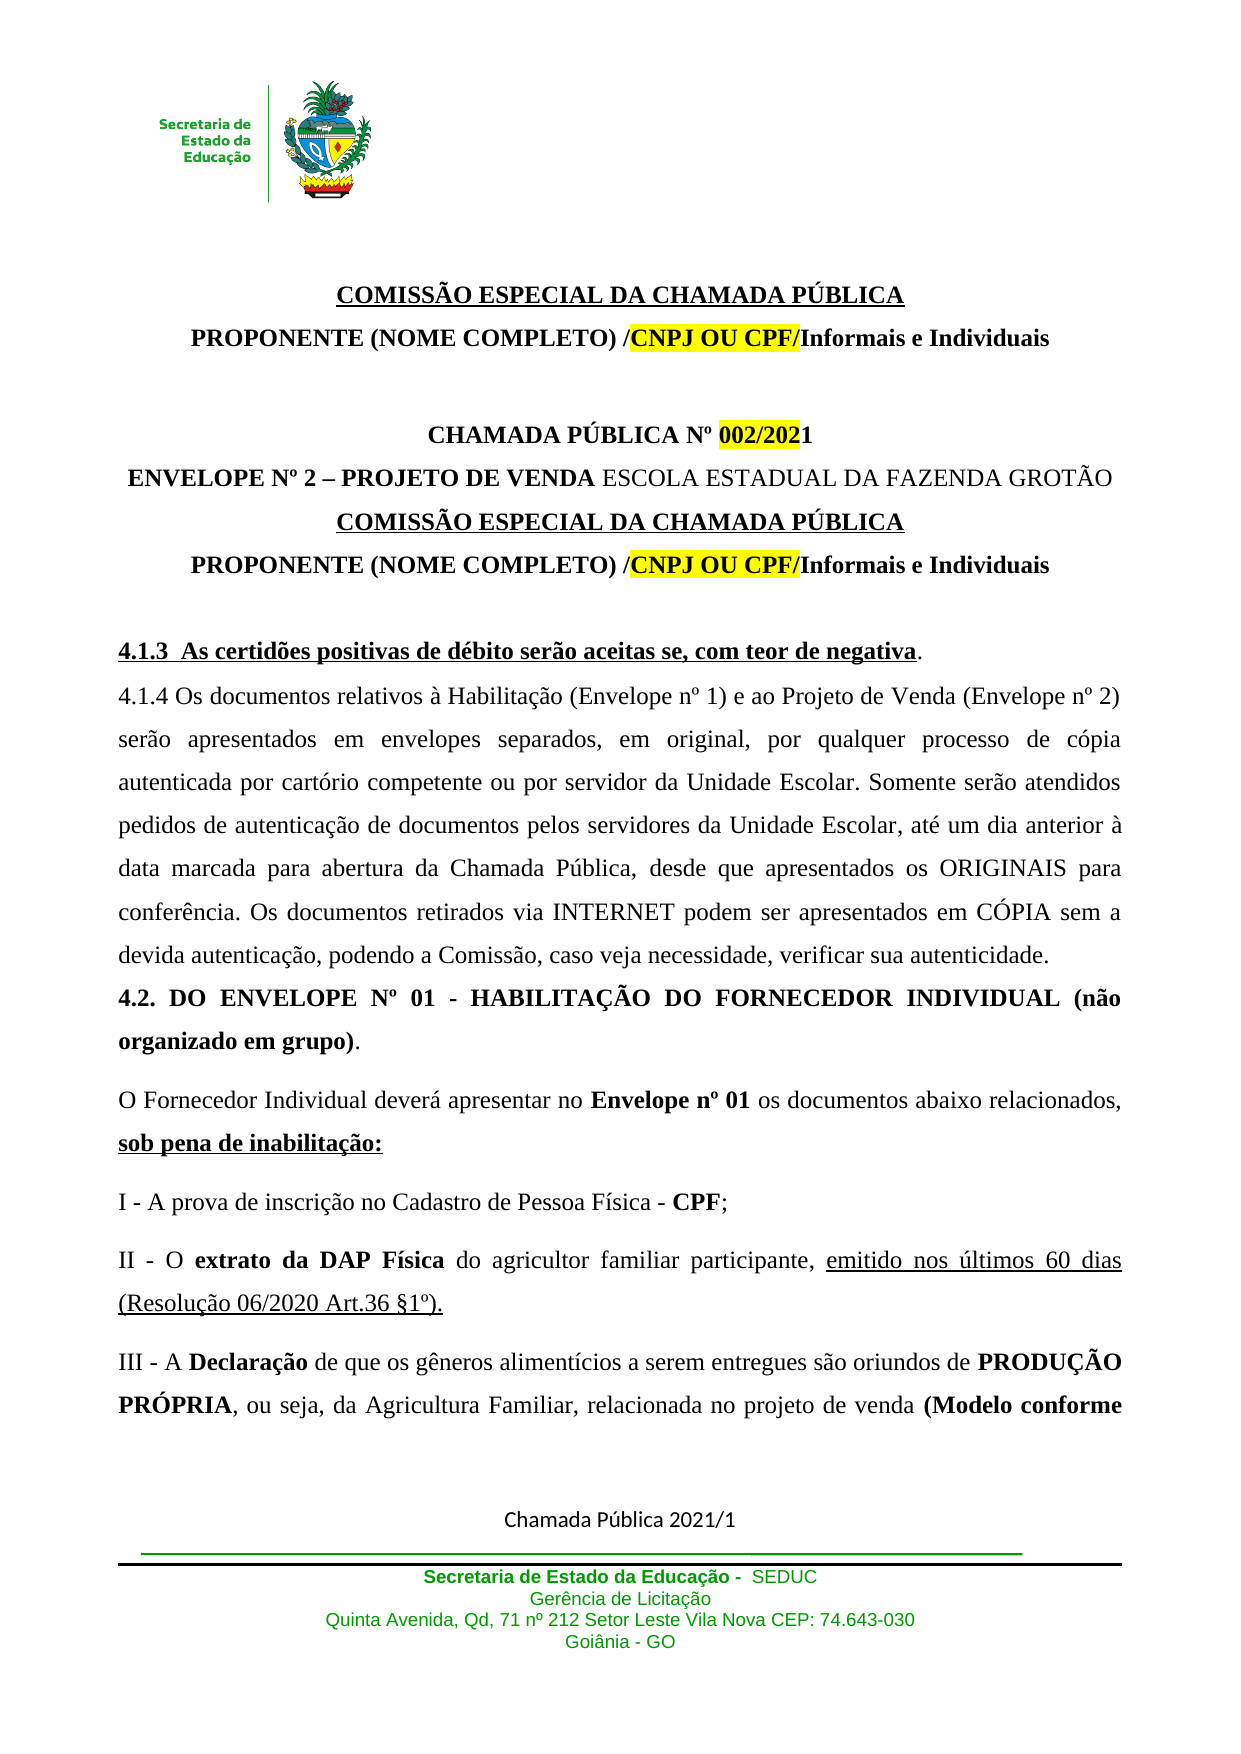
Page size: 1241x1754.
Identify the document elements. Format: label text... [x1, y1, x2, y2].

text PROPONENTE (NOME COMPLETO) /CNPJ OU CPF/Informais e Individuais [118, 323, 1122, 352]
text 4.1.4 Os documentos relativos à Habilitação (Envelope nº 1) e ao Projeto de Venda (Envelope nº 2) serão apresentados em envelopes separados, em original, por qualquer processo de cópia autenticada por cartório competente ou por servidor da Unidade Escolar. Somente serão atendidos pedidos de autenticação de documentos pelos servidores da Unidade Escolar, até um dia anterior à data marcada para abertura da Chamada Pública, desde que apresentados os ORIGINAIS para conferência. Os documentos retirados via INTERNET podem ser apresentados em CÓPIA sem a devida autenticação, podendo a Comissão, caso veja necessidade, verificar sua autenticidade. [118, 681, 1122, 968]
text COMISSÃO ESPECIAL DA CHAMADA PÚBLICA [118, 280, 1122, 309]
text II - O extrato da DAP Física do agricultor familiar participante, emitido nos últimos 60 dias (Resolução 06/2020 Art.36 §1º). [118, 1245, 1122, 1317]
text O Fornecedor Individual deverá apresentar no Envelope nº 01 os documentos abaixo relacionados, sob pena de inabilitação: [118, 1085, 1122, 1157]
text 4.2. DO ENVELOPE Nº 01 - HABILITAÇÃO DO FORNECEDOR INDIVIDUAL (não organizado em grupo). [118, 983, 1122, 1055]
text CHAMADA PÚBLICA Nº 002/2021 [118, 420, 719, 449]
text PROPONENTE (NOME COMPLETO) /CNPJ OU CPF/Informais e Individuais [800, 550, 1122, 578]
text COMISSÃO ESPECIAL DA CHAMADA PÚBLICA [118, 507, 1122, 535]
text I - A prova de inscrição no Cadastro de Pessoa Física - CPF; [118, 1187, 1122, 1215]
text 4.1.3 As certidões positivas de débito serão aceitas se, com teor de negativa. [118, 636, 1122, 665]
text PROPONENTE (NOME COMPLETO) /CNPJ OU CPF/Informais e Individuais [118, 550, 630, 578]
text ENVELOPE Nº 2 – PROJETO DE VENDA ESCOLA ESTADUAL DA FAZENDA GROTÃO [118, 463, 1122, 492]
text CHAMADA PÚBLICA Nº 002/2021 [800, 420, 1122, 449]
picture [118, 73, 412, 210]
